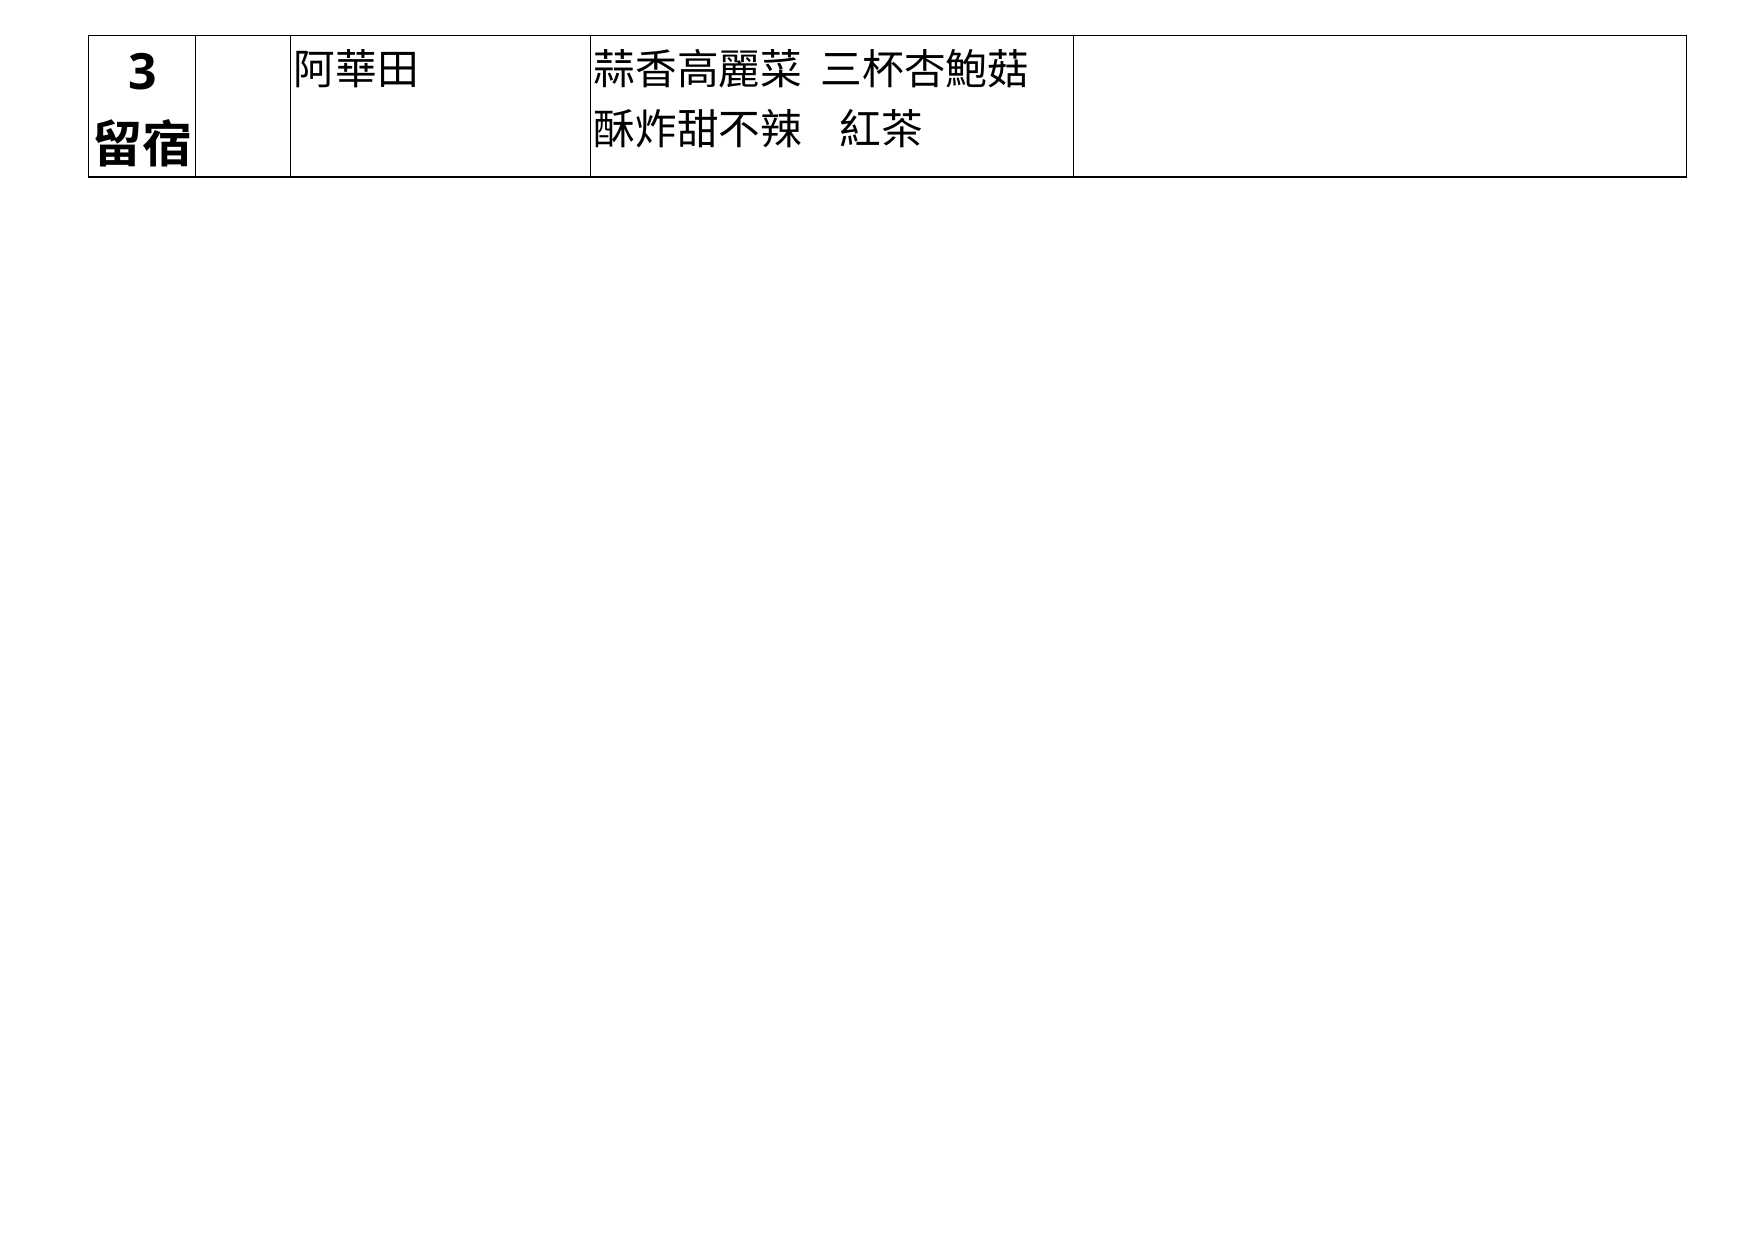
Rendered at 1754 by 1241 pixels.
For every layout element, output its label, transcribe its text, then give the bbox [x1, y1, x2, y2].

table_cell 4/13 留宿 [89, 36, 195, 176]
table_cell 玉米起司蛋餅 阿華田 [291, 36, 590, 176]
table_cell 六 [196, 36, 290, 176]
table_cell [1074, 36, 1686, 176]
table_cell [591, 36, 1073, 176]
